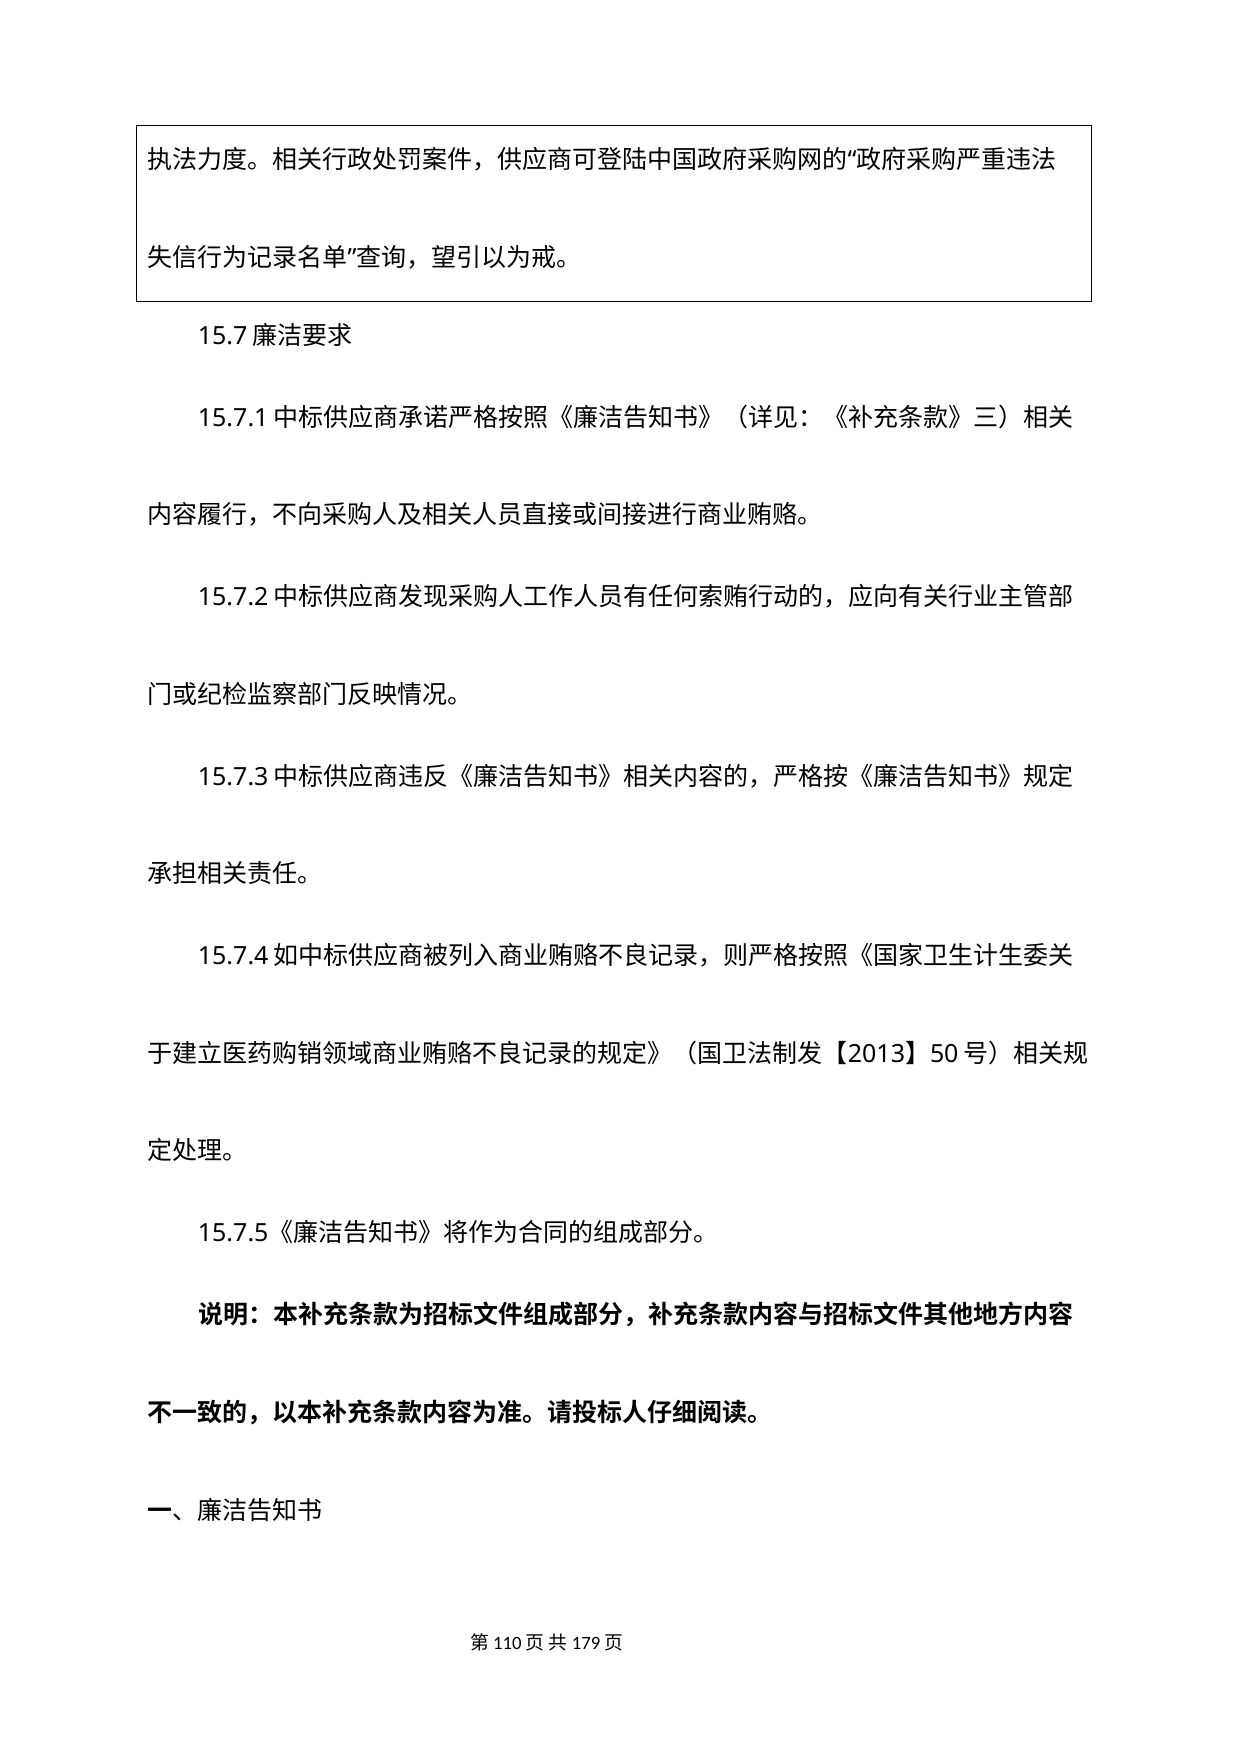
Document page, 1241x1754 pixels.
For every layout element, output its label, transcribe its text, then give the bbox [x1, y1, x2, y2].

text 15.7.3中标供应商违反《廉洁告知书》相关内容的，严格按《廉洁告知书》规定承担相关责任。 [148, 743, 1093, 905]
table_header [137, 126, 1091, 301]
text 说明：本补充条款为招标文件组成部分，补充条款内容与招标文件其他地方内容不一致的，以本补充条款内容为准。请投标人仔细阅读。 [148, 1281, 1093, 1444]
text 15.7.1中标供应商承诺严格按照《廉洁告知书》（详见：《补充条款》三）相关内容履行，不向采购人及相关人员直接或间接进行商业贿赂。 [148, 384, 1093, 546]
text 15.7.5《廉洁告知书》将作为合同的组成部分。 [148, 1199, 1093, 1264]
text 15.7.2中标供应商发现采购人工作人员有任何索贿行动的，应向有关行业主管部门或纪检监察部门反映情况。 [148, 563, 1093, 726]
text 15.7廉洁要求 [148, 302, 1093, 367]
text 一、廉洁告知书 [148, 1476, 1093, 1541]
text 15.7.4如中标供应商被列入商业贿赂不良记录，则严格按照《国家卫生计生委关于建立医药购销领域商业贿赂不良记录的规定》（国卫法制发【2013】50号）相关规定处理。 [148, 922, 1093, 1182]
